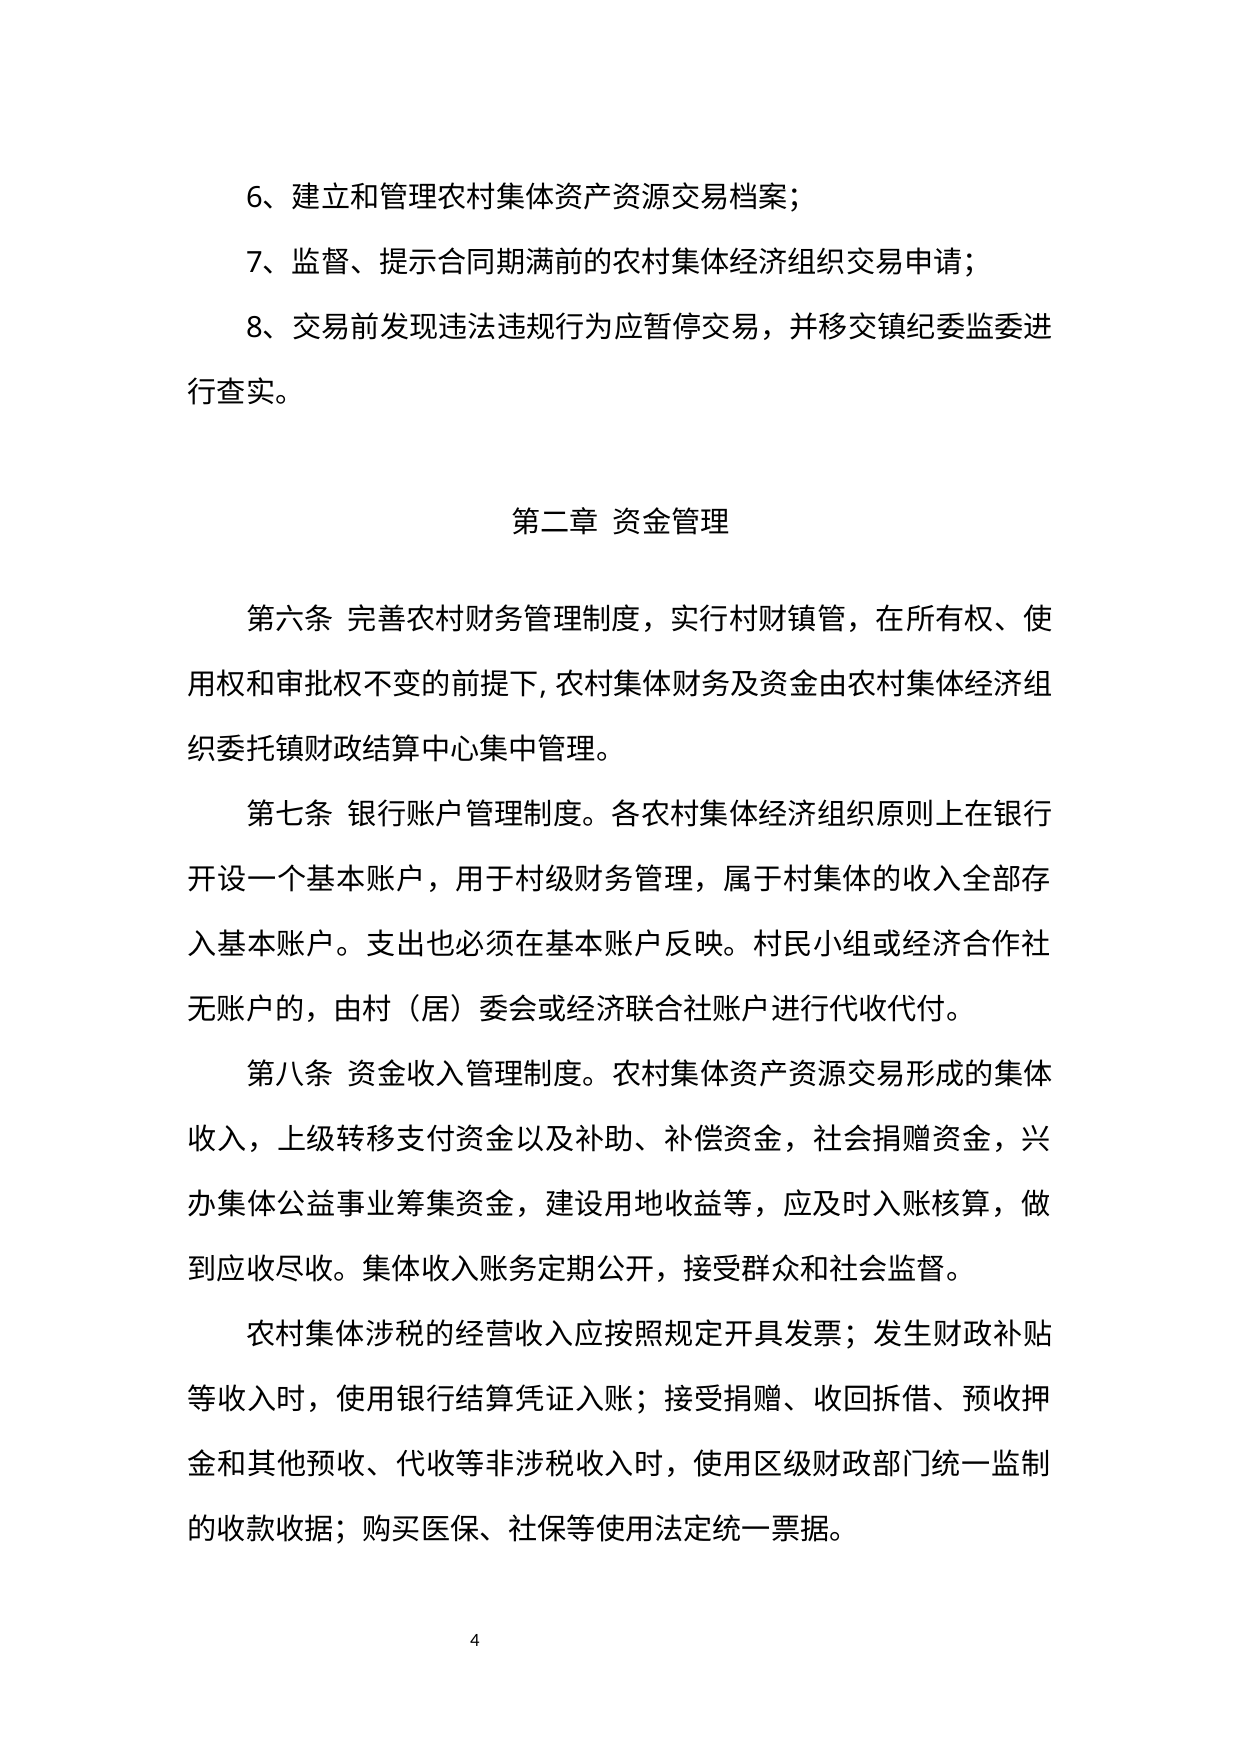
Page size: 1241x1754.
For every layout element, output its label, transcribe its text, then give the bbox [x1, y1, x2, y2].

list 农村集体涉税的经营收入应按照规定开具发票；发生财政补贴等收入时，使用银行结算凭证入账；接受捐赠、收回拆借、预收押金和其他预收、代收等非涉税收入时，使用区级财政部门统一监制的收款收据；购买医保、社保等使用法定统一票据。 [187, 1299, 1053, 1559]
list 6、建立和管理农村集体资产资源交易档案； [187, 162, 1053, 227]
list 第六条 完善农村财务管理制度，实行村财镇管，在所有权、使用权和审批权不变的前提下, 农村集体财务及资金由农村集体经济组织委托镇财政结算中心集中管理。 [187, 584, 1053, 779]
list 7、监督、提示合同期满前的农村集体经济组织交易申请； [187, 227, 1053, 292]
list 8、交易前发现违法违规行为应暂停交易，并移交镇纪委监委进行查实。 [187, 292, 1053, 422]
list 第七条 银行账户管理制度。各农村集体经济组织原则上在银行开设一个基本账户，用于村级财务管理，属于村集体的收入全部存入基本账户。支出也必须在基本账户反映。村民小组或经济合作社无账户的，由村（居）委会或经济联合社账户进行代收代付。 [187, 779, 1053, 1039]
list 第八条 资金收入管理制度。农村集体资产资源交易形成的集体收入，上级转移支付资金以及补助、补偿资金，社会捐赠资金，兴办集体公益事业筹集资金，建设用地收益等，应及时入账核算，做到应收尽收。集体收入账务定期公开，接受群众和社会监督。 [187, 1039, 1053, 1299]
list 资金管理 [187, 487, 1053, 552]
